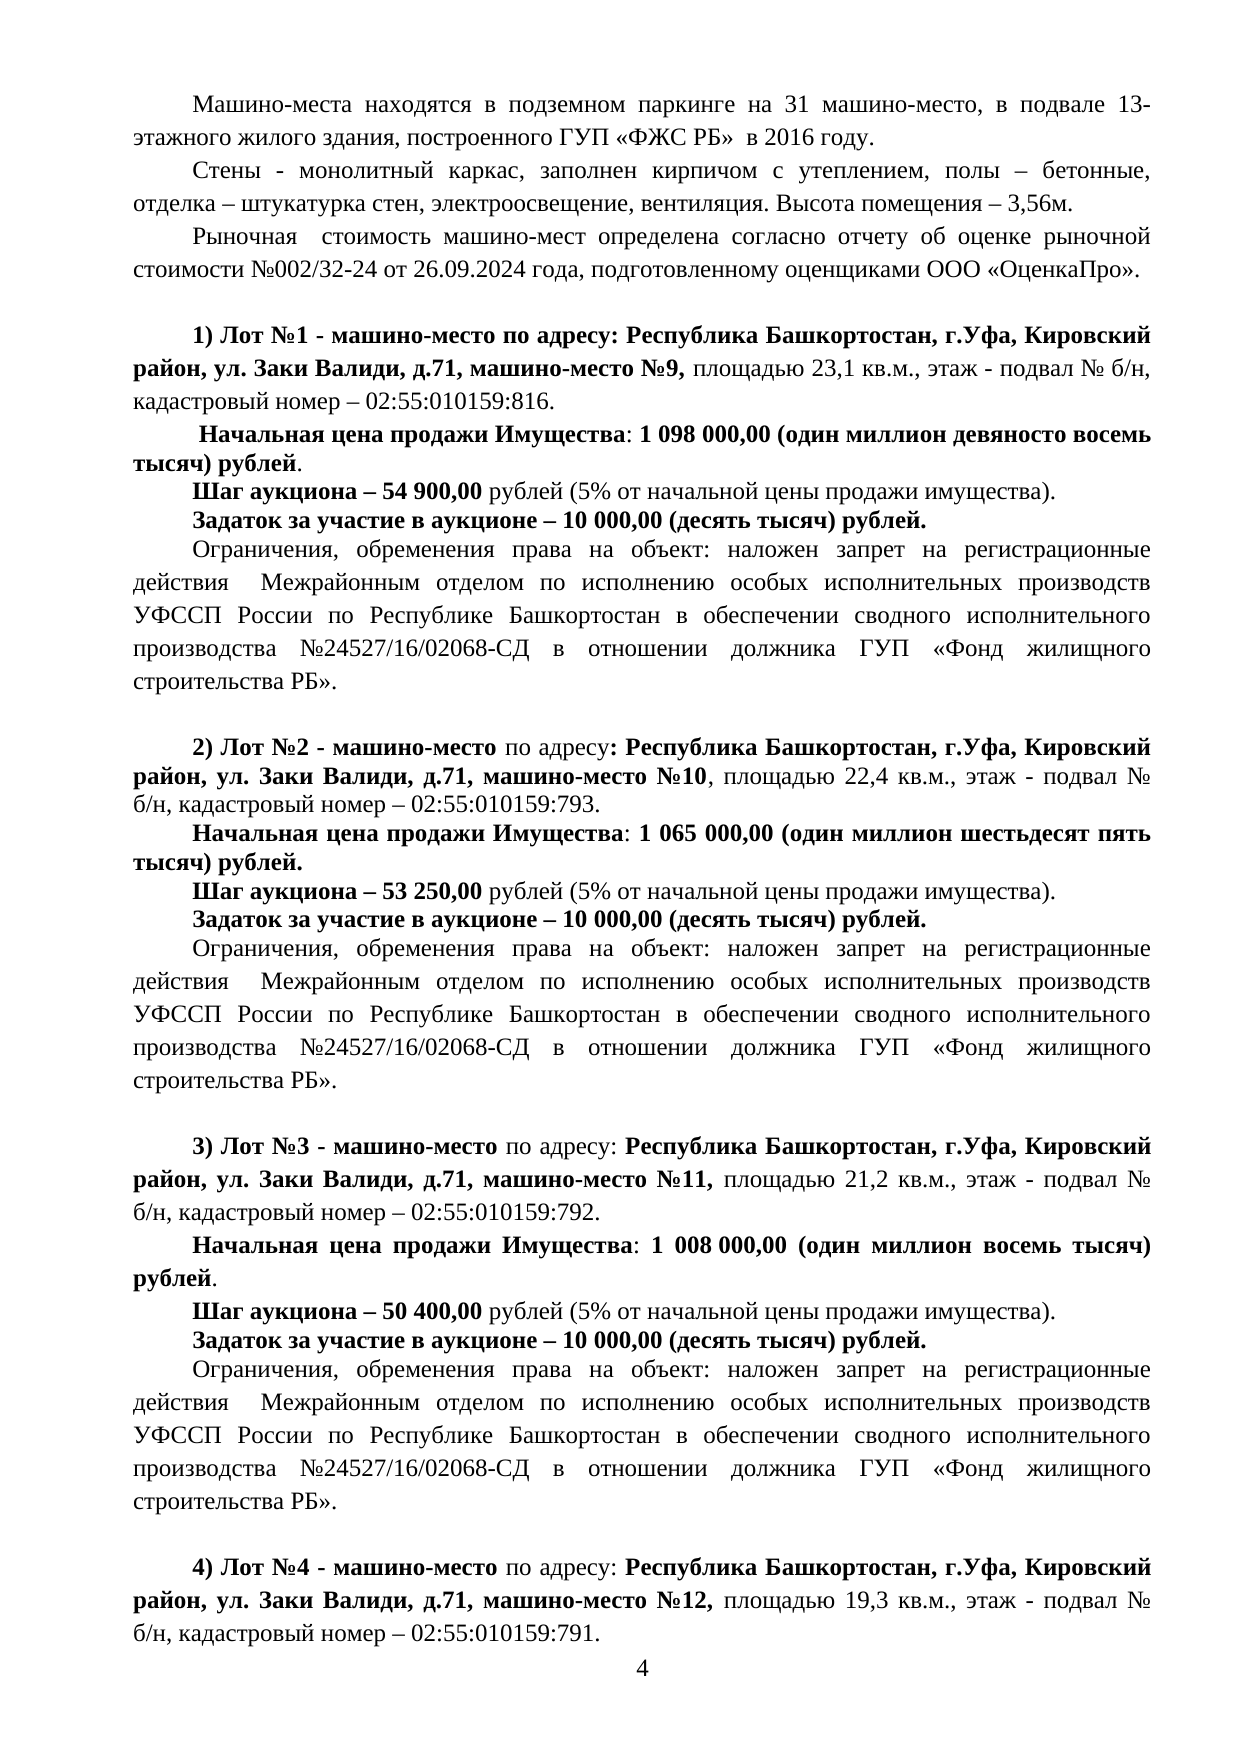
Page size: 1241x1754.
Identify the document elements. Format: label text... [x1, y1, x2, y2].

text Стены - монолитный каркас, заполнен кирпичом с утеплением, полы – бетонные, отделка – штукатурка стен, электроосвещение, вентиляция. Высота помещения – 3,56м. [133, 155, 1152, 216]
list Шаг аукциона – 54 900,00 рублей (5% от начальной цены продажи имущества). [133, 476, 1152, 505]
text Начальная цена продажи Имущества: 1 008 000,00 (один миллион восемь тысяч) рублей. [133, 1230, 1152, 1292]
list Задаток за участие в аукционе – 10 000,00 (десять тысяч) рублей. [133, 1325, 1152, 1354]
list Задаток за участие в аукционе – 10 000,00 (десять тысяч) рублей. [133, 904, 1152, 933]
list 2) Лот №2 - машино-место по адресу: Республика Башкортостан, г.Уфа, Кировский район, ул. Заки Валиди, д.71, машино-место №10, площадью 22,4 кв.м., этаж - подвал № б/н, кадастровый номер – 02:55:010159:793. [133, 732, 1152, 818]
text Рыночная стоимость машино-мест определена согласно отчету об оценке рыночной стоимости №002/32-24 от 26.09.2024 года, подготовленному оценщиками ООО «ОценкаПро». [133, 221, 1152, 282]
text 1) Лот №1 - машино-место по адресу: Республика Башкортостан, г.Уфа, Кировский район, ул. Заки Валиди, д.71, машино-место №9, площадью 23,1 кв.м., этаж - подвал № б/н, кадастровый номер – 02:55:010159:816. [133, 320, 1152, 414]
list Задаток за участие в аукционе – 10 000,00 (десять тысяч) рублей. [133, 505, 1152, 534]
list Начальная цена продажи Имущества: 1 065 000,00 (один миллион шестьдесят пять тысяч) рублей. [133, 818, 1152, 876]
text 3) Лот №3 - машино-место по адресу: Республика Башкортостан, г.Уфа, Кировский район, ул. Заки Валиди, д.71, машино-место №11, площадью 21,2 кв.м., этаж - подвал № б/н, кадастровый номер – 02:55:010159:792. [133, 1131, 1152, 1226]
list Шаг аукциона – 53 250,00 рублей (5% от начальной цены продажи имущества). [133, 876, 1152, 904]
list Шаг аукциона – 50 400,00 рублей (5% от начальной цены продажи имущества). [133, 1296, 1152, 1325]
text 4) Лот №4 - машино-место по адресу: Республика Башкортостан, г.Уфа, Кировский район, ул. Заки Валиди, д.71, машино-место №12, площадью 19,3 кв.м., этаж - подвал № б/н, кадастровый номер – 02:55:010159:791. [133, 1552, 1152, 1647]
list Начальная цена продажи Имущества: 1 098 000,00 (один миллион девяносто восемь тысяч) рублей. [133, 419, 1152, 476]
text Машино-места находятся в подземном паркинге на 31 машино-место, в подвале 13-этажного жилого здания, построенного ГУП «ФЖС РБ» в 2016 году. [133, 89, 1152, 150]
